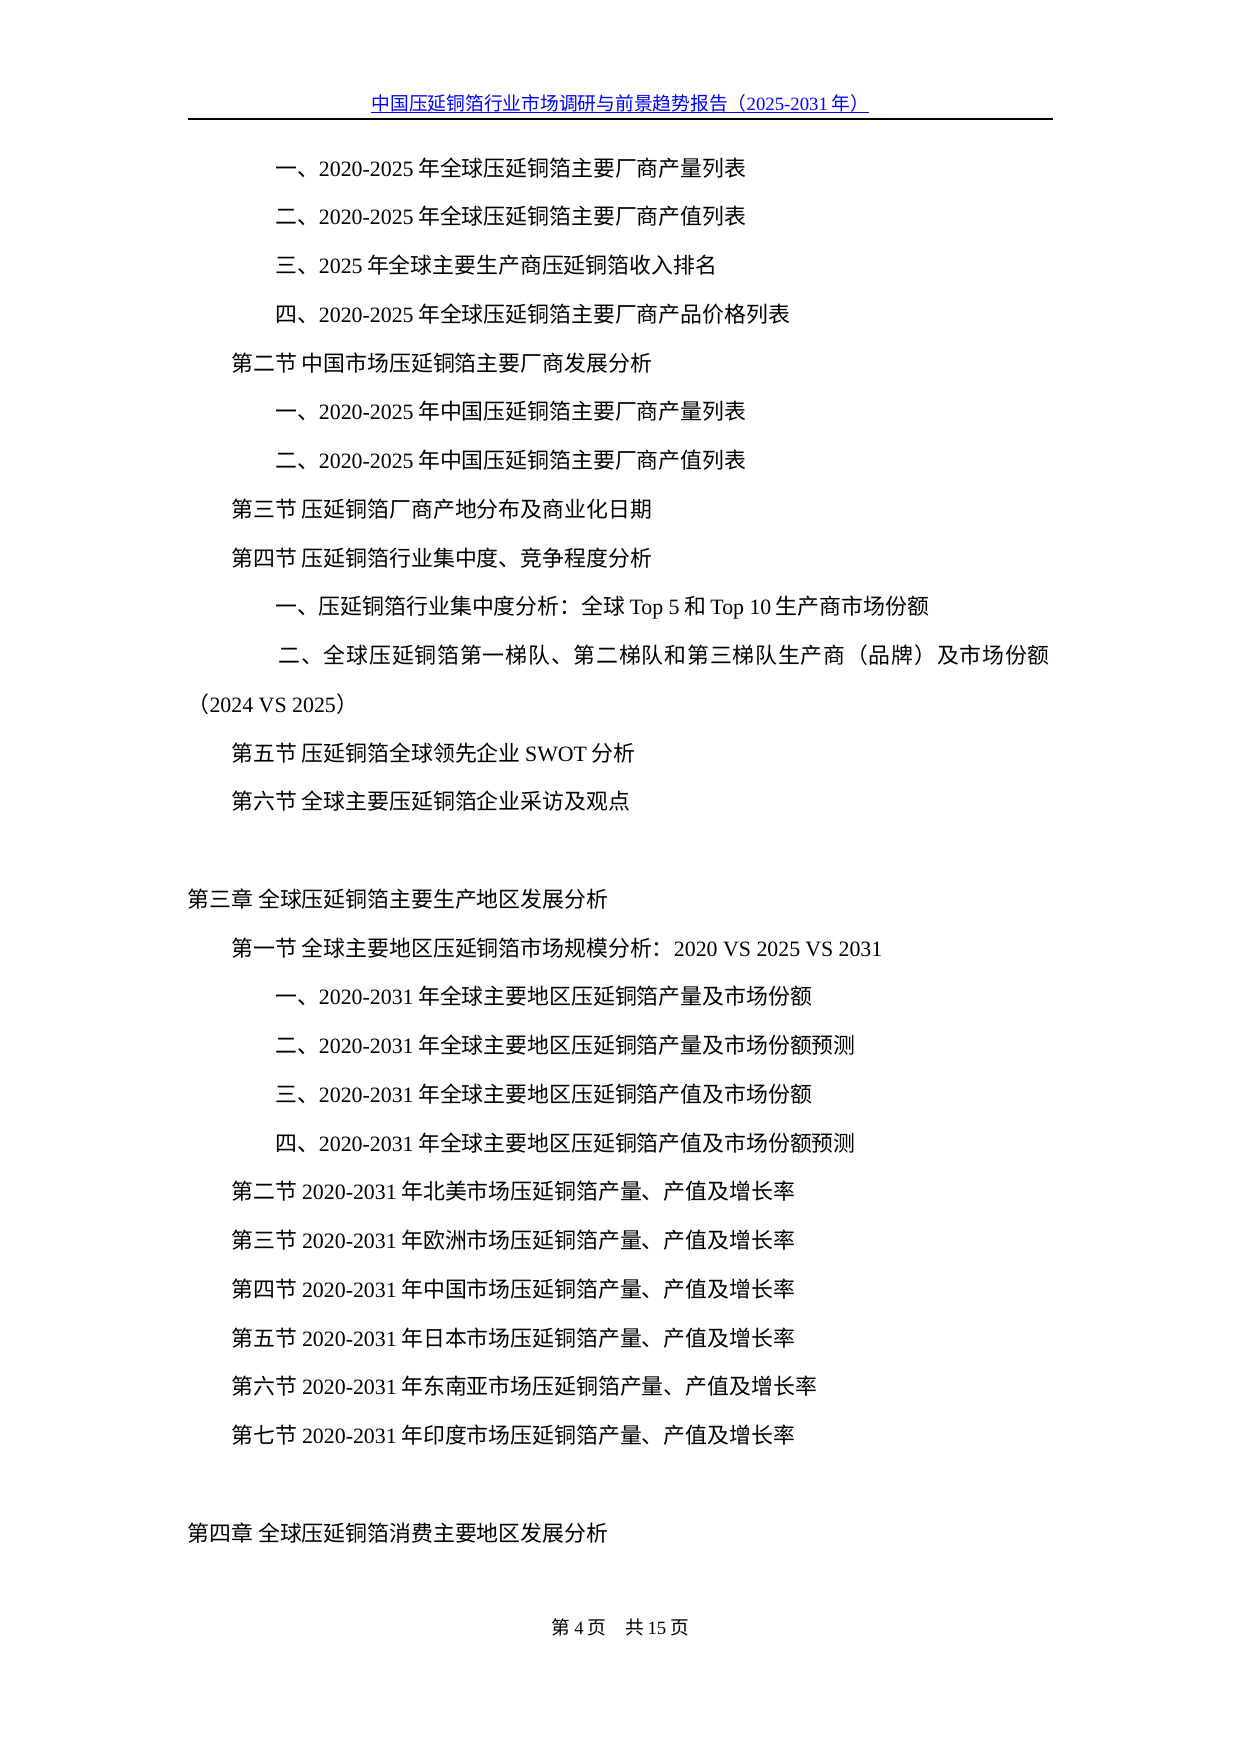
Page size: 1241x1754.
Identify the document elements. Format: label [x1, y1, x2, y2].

text [187, 150, 1053, 1548]
